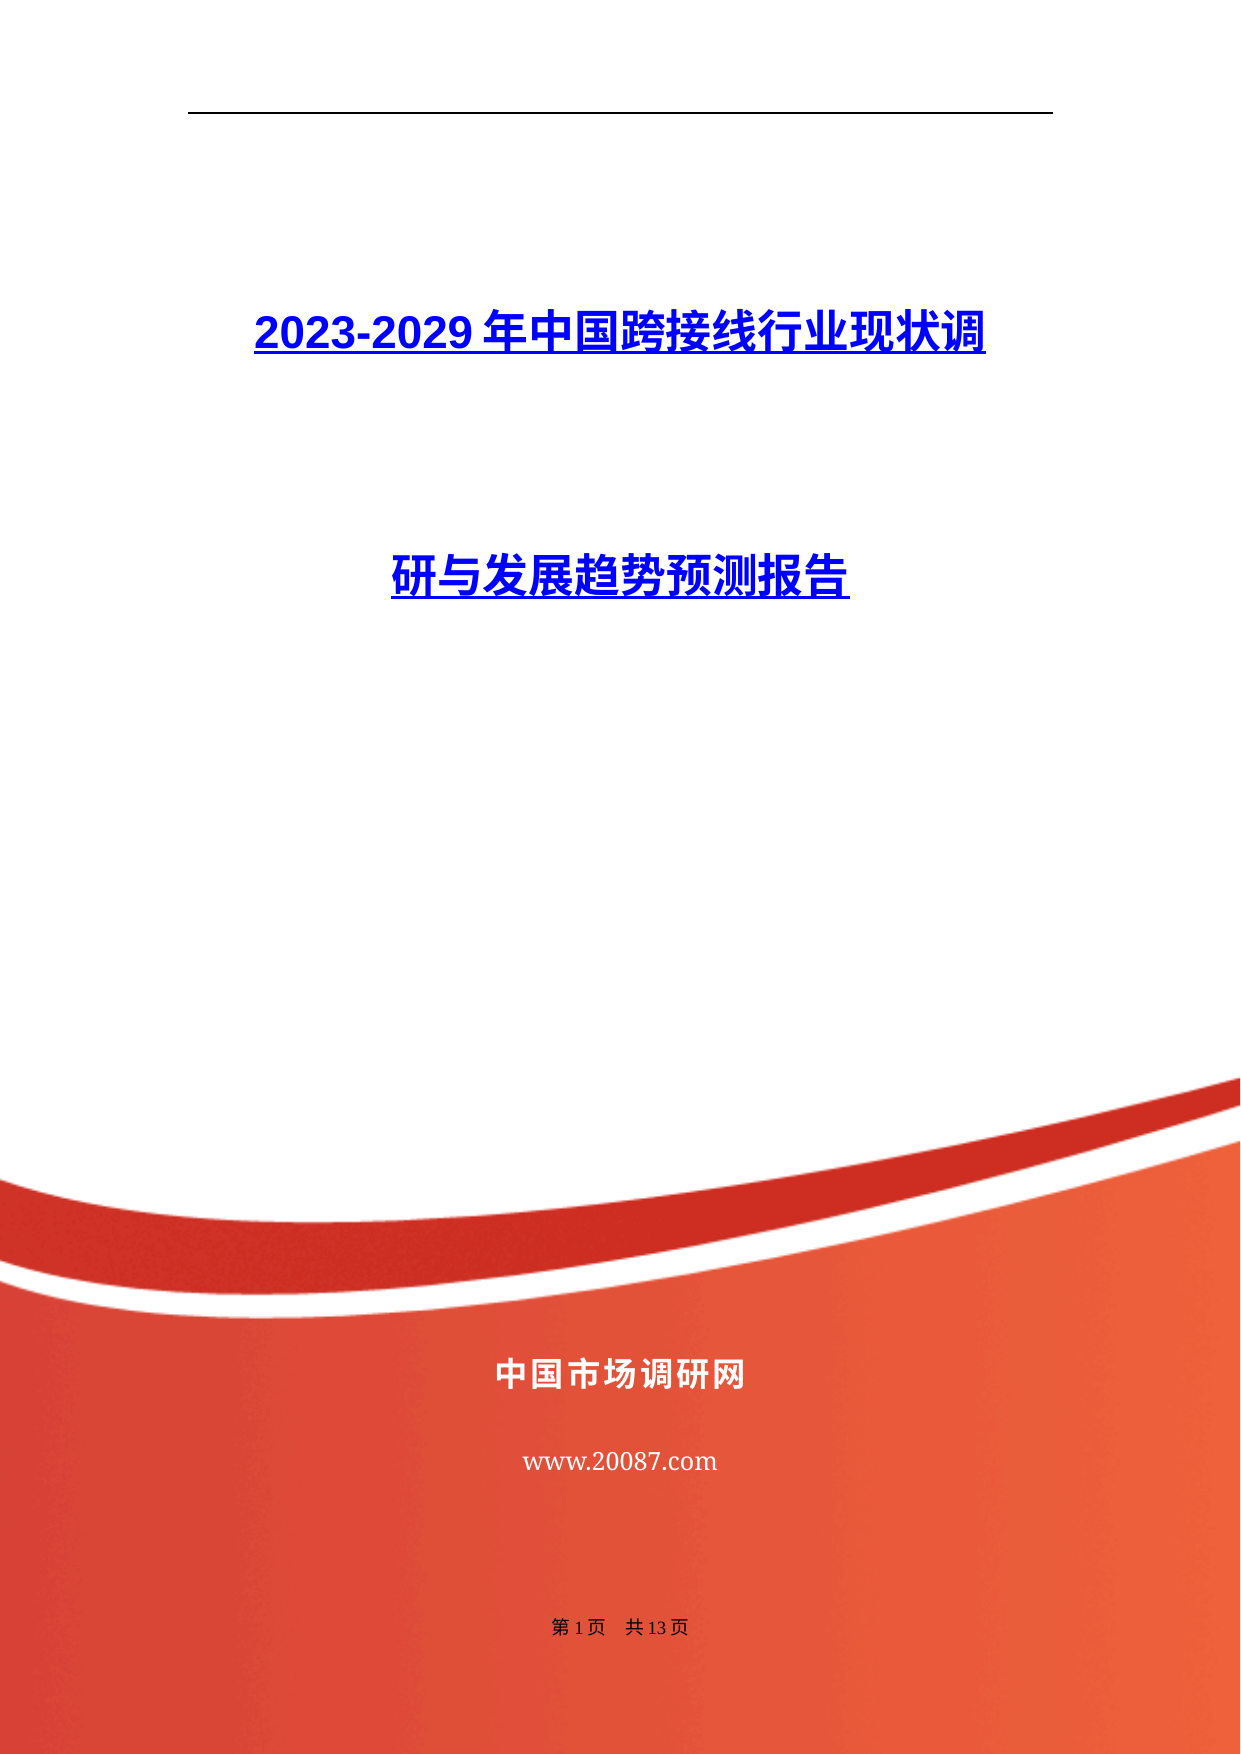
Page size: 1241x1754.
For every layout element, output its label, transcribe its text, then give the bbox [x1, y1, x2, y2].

table_header 2023-2029年中国跨接线行业现状调研与发展趋势预测报告 [188, 207, 1053, 773]
text www.20087.com [187, 1428, 1053, 1493]
subtitle 中国市场调研网 [187, 1339, 1053, 1404]
picture [0, 1006, 1241, 1754]
